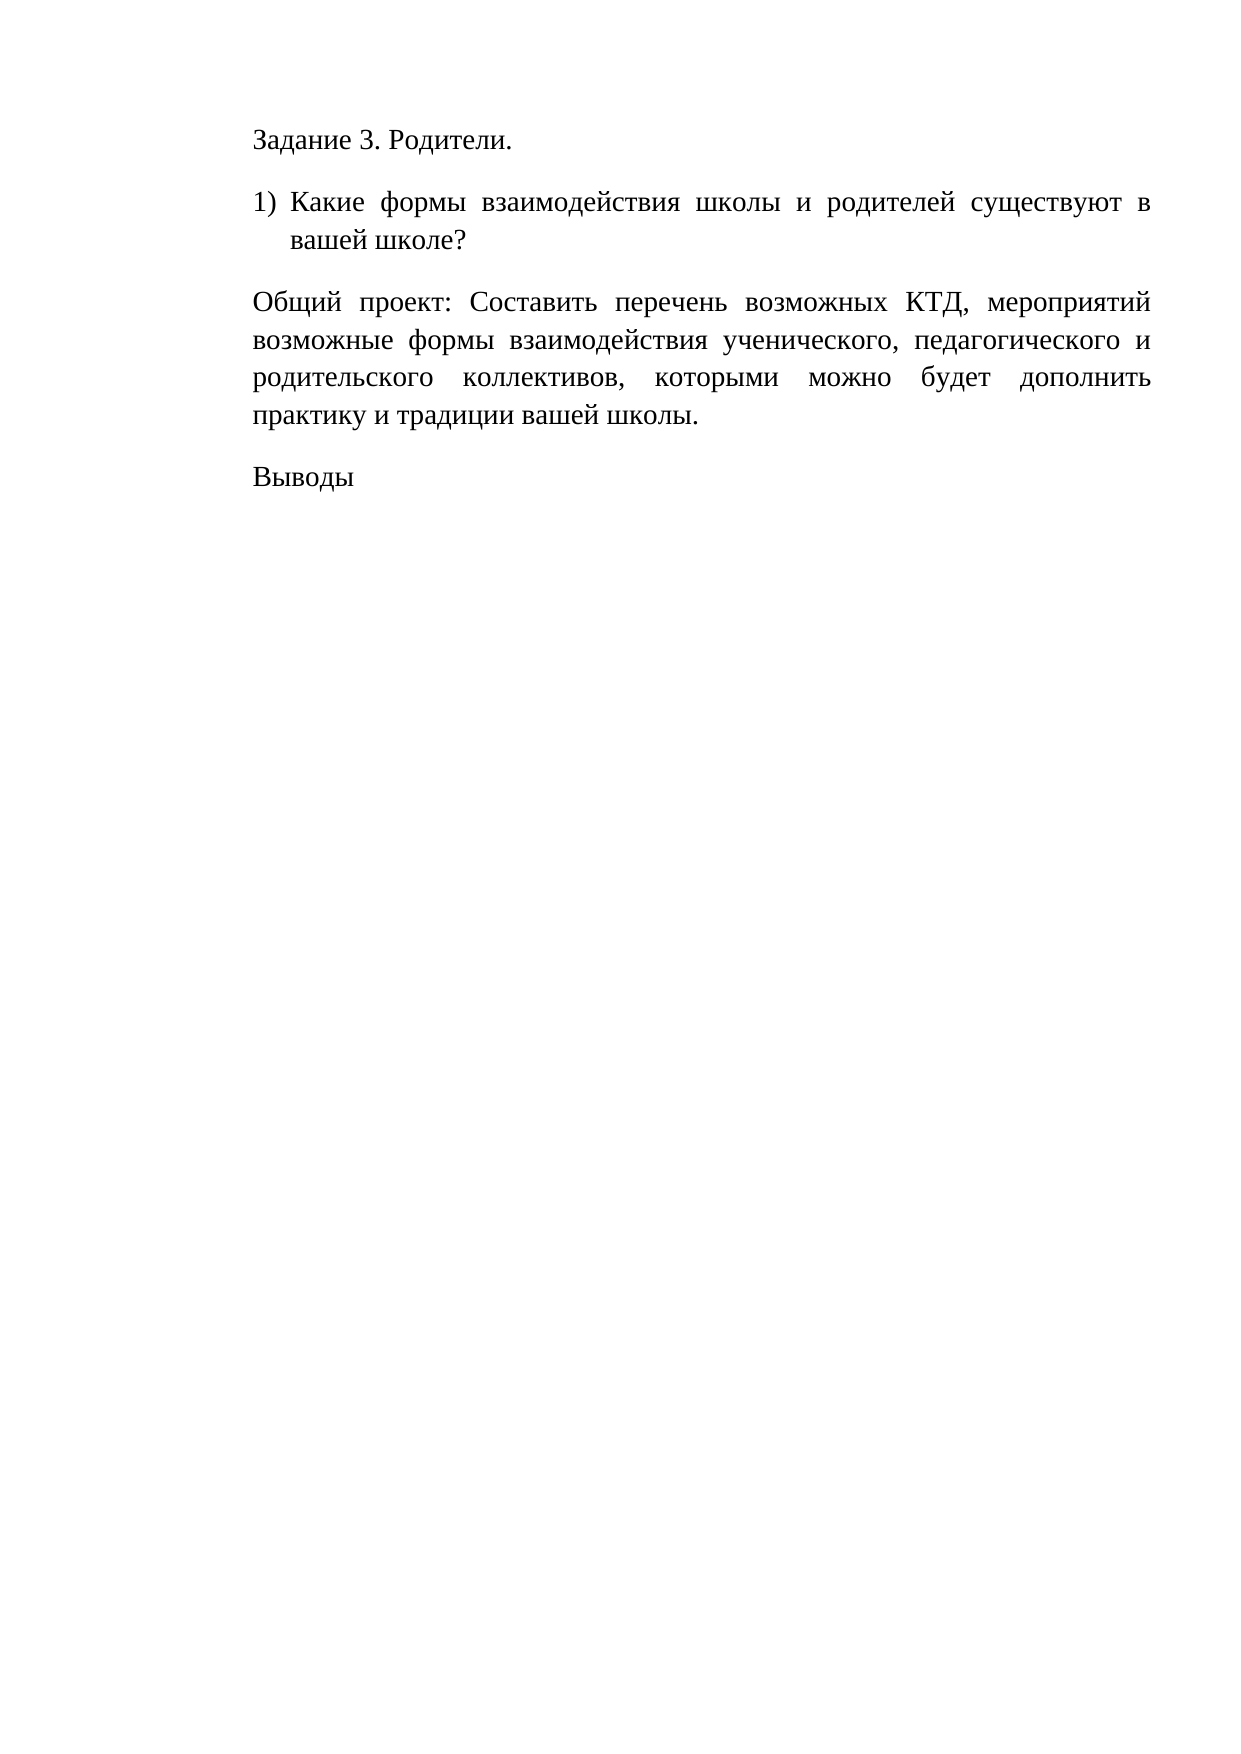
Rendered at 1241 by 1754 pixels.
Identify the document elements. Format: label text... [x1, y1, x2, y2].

list Какие формы взаимодействия школы и родителей существуют в вашей школе? [252, 181, 1152, 256]
text Задание 3. Родители. [252, 118, 1152, 156]
text Выводы [252, 456, 1152, 493]
text Общий проект: Составить перечень возможных КТД, мероприятий возможные формы взаимодействия ученического, педагогического и родительского коллективов, которыми можно будет дополнить практику и традиции вашей школы. [252, 281, 1152, 431]
